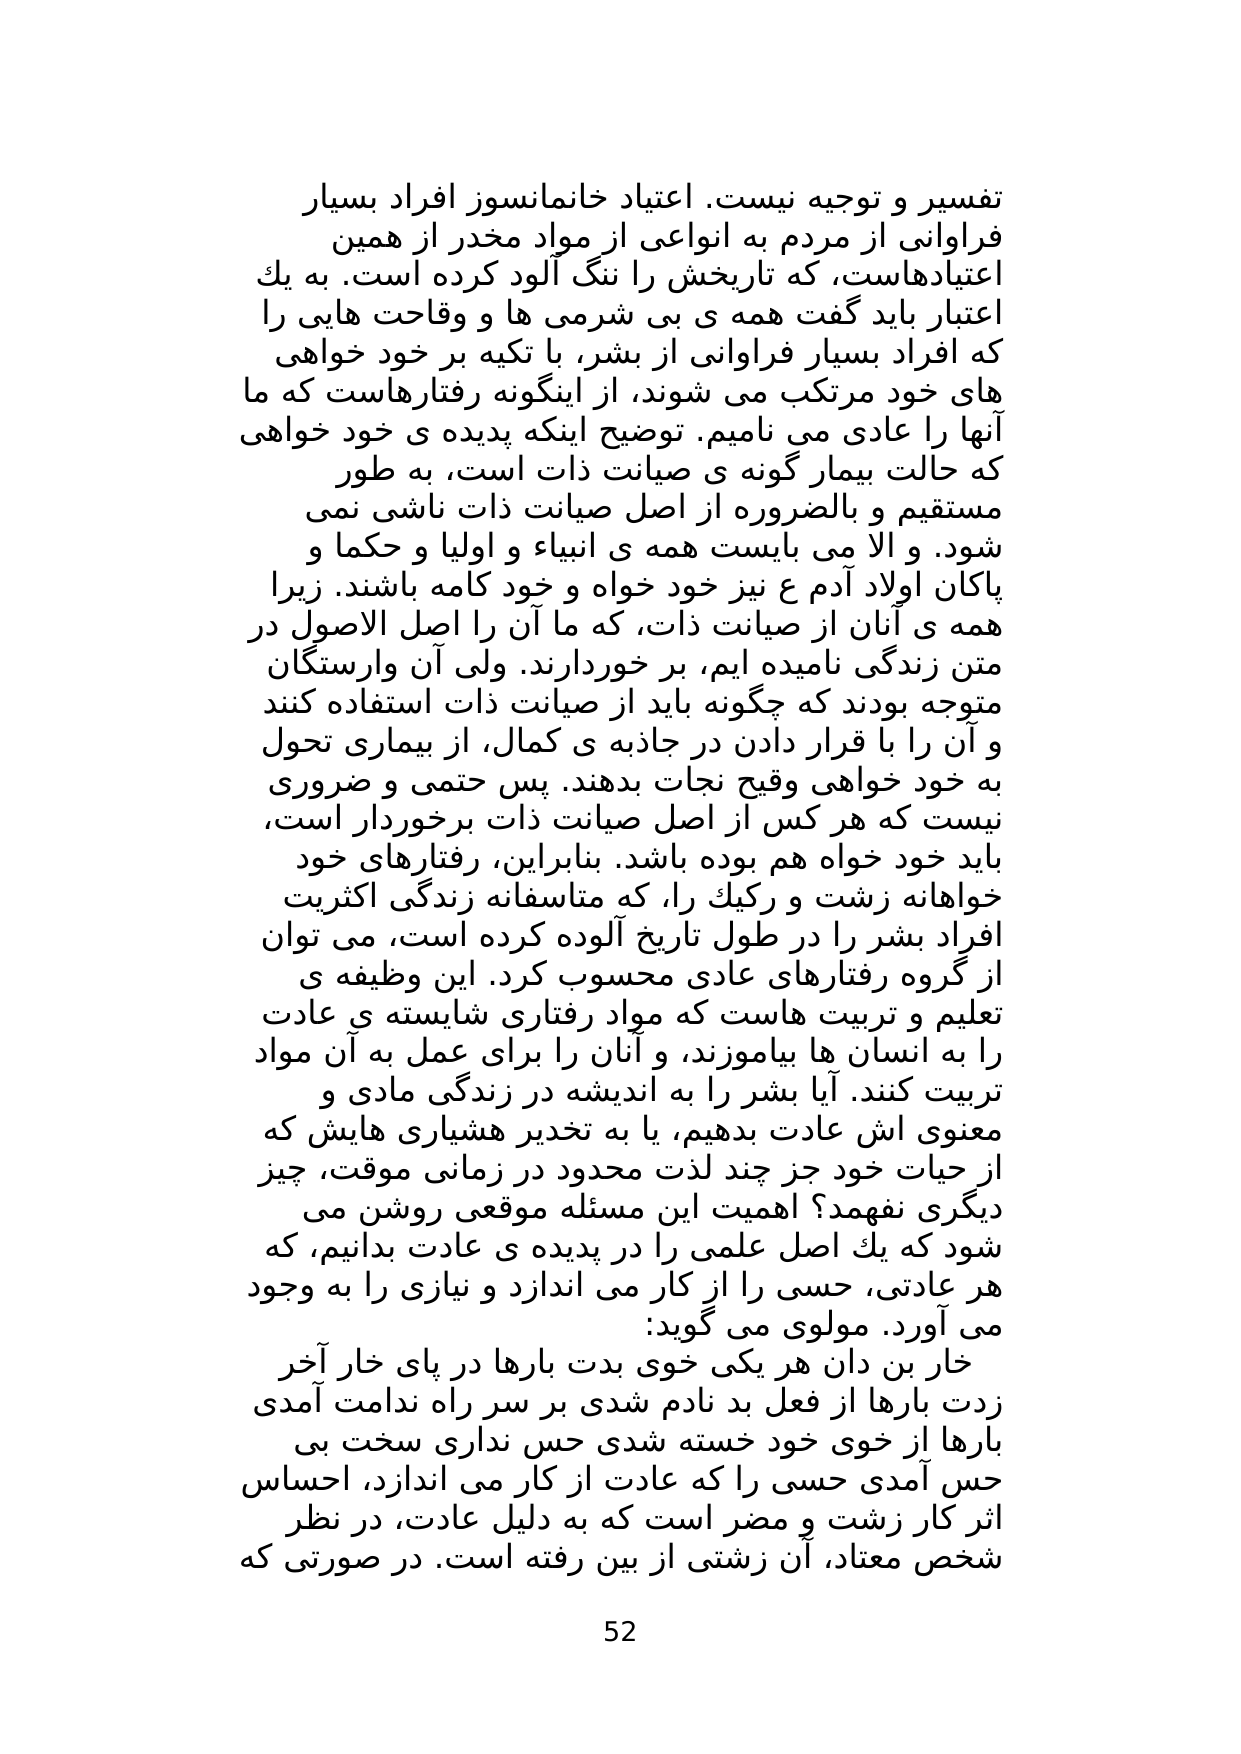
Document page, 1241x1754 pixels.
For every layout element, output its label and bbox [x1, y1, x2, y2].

text [236, 177, 1004, 1343]
text [236, 1343, 1004, 1576]
